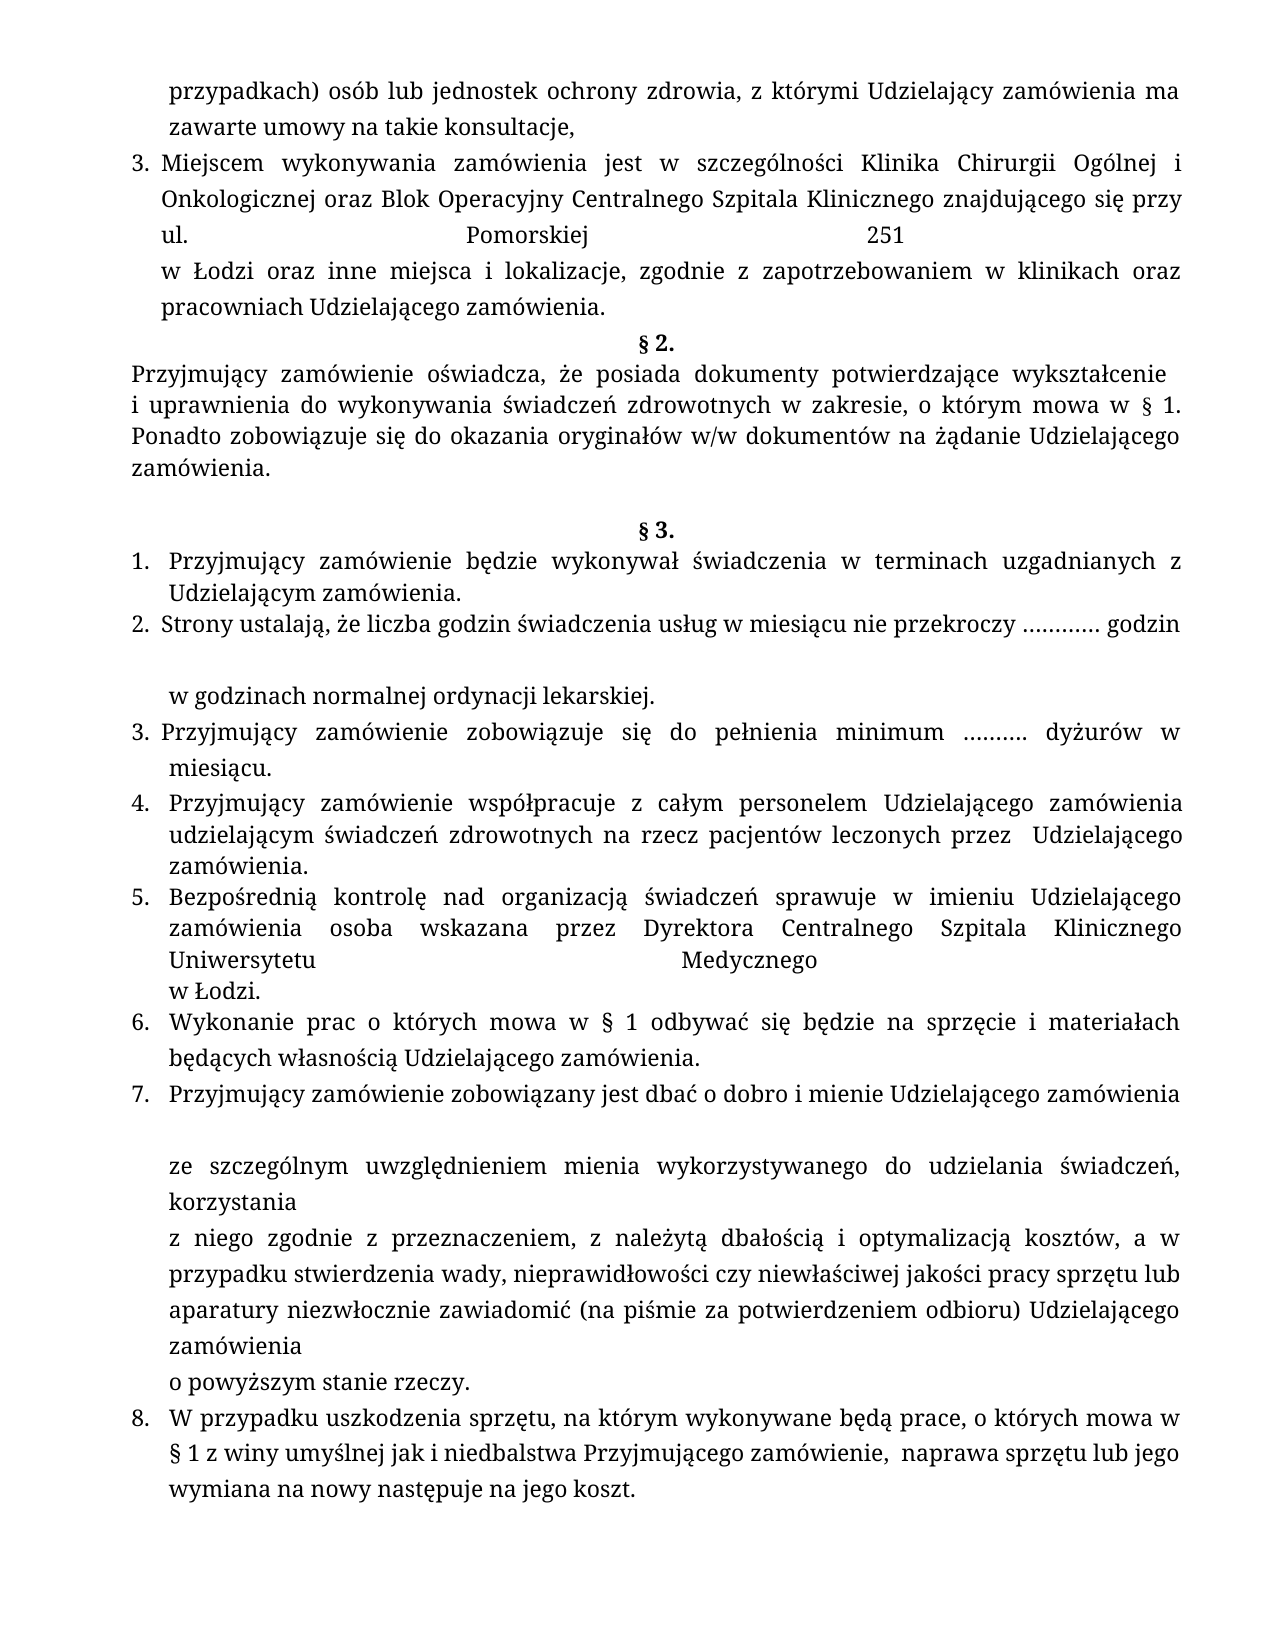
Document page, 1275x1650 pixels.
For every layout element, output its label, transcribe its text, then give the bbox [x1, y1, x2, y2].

text Przyjmujący zamówienie oświadcza, że posiada dokumenty potwierdzające wykształcenie i uprawnienia do wykonywania świadczeń zdrowotnych w zakresie, o którym mowa w 1. Ponadto zobowiązuje się do okazania oryginałów w/w dokumentów na żądanie Udzielającego zamówienia. [131, 358, 1181, 483]
list W przypadku uszkodzenia sprzętu, na którym wykonywane będą prace, o których mowa w § 1 z winy umyślnej jak i niedbalstwa Przyjmującego zamówienie, naprawa sprzętu lub jego wymiana na nowy następuje na jego koszt. [131, 1401, 1181, 1504]
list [131, 75, 1181, 142]
list Przyjmujący zamówienie współpracuje z całym personelem Udzielającego zamówienia udzielającym świadczeń zdrowotnych na rzecz pacjentów leczonych przez Udzielającego zamówienia. [131, 787, 1183, 881]
list Przyjmujący zamówienie zobowiązany jest dbać o dobro i mienie Udzielającego zamówienia ze szczególnym uwzględnieniem mienia wykorzystywanego do udzielania świadczeń, korzystania z niego zgodnie z przeznaczeniem, z należytą dbałością i optymalizacją kosztów, a w przypadku stwierdzenia wady, nieprawidłowości czy niewłaściwej jakości pracy sprzętu lub aparatury niezwłocznie zawiadomić (na piśmie za potwierdzeniem odbioru) Udzielającego zamówienia o powyższym stanie rzeczy. [131, 1078, 1181, 1397]
list Strony ustalają, że liczba godzin świadczenia usług w miesiącu nie przekroczy ………… godzin w godzinach normalnej ordynacji lekarskiej. [131, 608, 1181, 711]
text 3. [131, 514, 1181, 545]
list Bezpośrednią kontrolę nad organizacją świadczeń sprawuje w imieniu Udzielającego zamówienia osoba wskazana przez Dyrektora Centralnego Szpitala Klinicznego Uniwersytetu Medycznego w Łodzi. [131, 881, 1183, 1006]
text 2. [131, 326, 1181, 358]
list Miejscem wykonywania zamówienia jest w szczególności Klinika Chirurgii Ogólnej i Onkologicznej oraz Blok Operacyjny Centralnego Szpitala Klinicznego znajdującego się przy ul. Pomorskiej 251 w Łodzi oraz inne miejsca i lokalizacje, zgodnie z zapotrzebowaniem w klinikach oraz pracowniach Udzielającego zamówienia. [131, 147, 1183, 322]
list Przyjmujący zamówienie zobowiązuje się do pełnienia minimum ………. dyżurów w miesiącu. [131, 716, 1181, 783]
list Przyjmujący zamówienie będzie wykonywał świadczenia w terminach uzgadnianych z Udzielającym zamówienia. [131, 545, 1183, 608]
list Wykonanie prac o których mowa w § 1 odbywać się będzie na sprzęcie i materiałach będących własnością Udzielającego zamówienia. [131, 1006, 1181, 1073]
